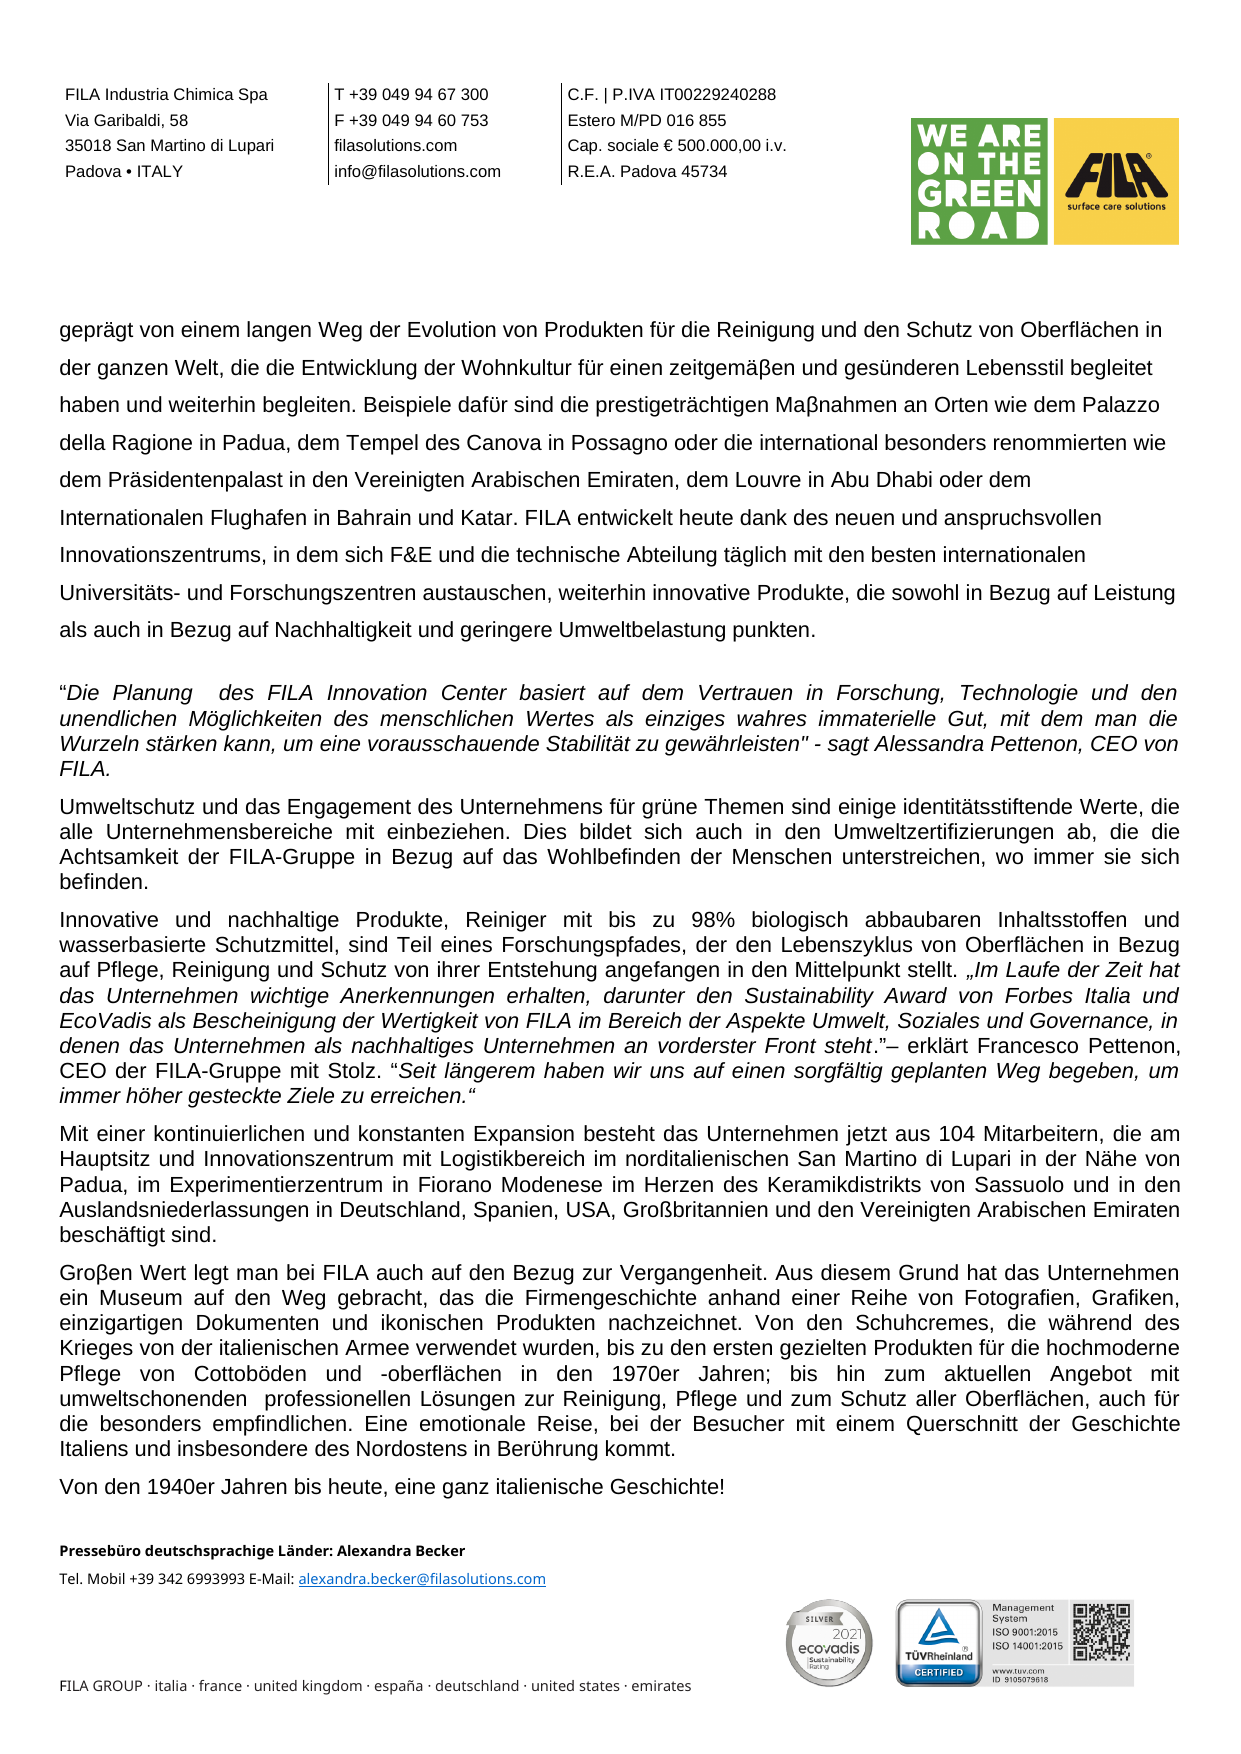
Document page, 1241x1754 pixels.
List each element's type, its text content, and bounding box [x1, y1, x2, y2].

text Groβen Wert legt man bei FILA auch auf den Bezug zur Vergangenheit. Aus diesem Grund hat das Unternehmen ein Museum auf den Weg gebracht, das die Firmengeschichte anhand einer Reihe von Fotografien, Grafiken, einzigartigen Dokumenten und ikonischen Produkten nachzeichnet. Von den Schuhcremes, die während des Krieges von der italienischen Armee verwendet wurden, bis zu den ersten gezielten Produkten für die hochmoderne Pflege von Cottoböden und -oberflächen in den 1970er Jahren; bis hin zum aktuellen Angebot mit umweltschonenden professionellen Lösungen zur Reinigung, Pflege und zum Schutz aller Oberflächen, auch fϋr die besonders empfindlichen. Eine emotionale Reise, bei der Besucher mit einem Querschnitt der Geschichte Italiens und insbesondere des Nordostens in Berϋhrung kommt. [59, 1260, 1182, 1461]
text Mit einer kontinuierlichen und konstanten Expansion besteht das Unternehmen jetzt aus 104 Mitarbeitern, die am Hauptsitz und Innovationszentrum mit Logistikbereich im norditalienischen San Martino di Lupari in der Nähe von Padua, im Experimentierzentrum in Fiorano Modenese im Herzen des Keramikdistrikts von Sassuolo und in den Auslandsniederlassungen in Deutschland, Spanien, USA, Großbritannien und den Vereinigten Arabischen Emiraten beschäftigt sind. [59, 1121, 1182, 1247]
text Von den 1940er Jahren bis heute, eine ganz italienische Geschichte! [59, 1474, 1182, 1499]
picture [911, 118, 1179, 245]
text “Die Planung des FILA Innovation Center basiert auf dem Vertrauen in Forschung, Technologie und den unendlichen Möglichkeiten des menschlichen Wertes als einziges wahres immaterielle Gut, mit dem man die Wurzeln stärken kann, um eine vorausschauende Stabilität zu gewährleisten" - sagt Alessandra Pettenon, CEO von FILA. [59, 680, 1182, 781]
picture [782, 1597, 1138, 1692]
text Innovative und nachhaltige Produkte, Reiniger mit bis zu 98% biologisch abbaubaren Inhaltsstoffen und wasserbasierte Schutzmittel, sind Teil eines Forschungspfades, der den Lebenszyklus von Oberflächen in Bezug auf Pflege, Reinigung und Schutz von ihrer Entstehung angefangen in den Mittelpunkt stellt. „Im Laufe der Zeit hat das Unternehmen wichtige Anerkennungen erhalten, darunter den Sustainability Award von Forbes Italia und EcoVadis als Bescheinigung der Wertigkeit von FILA im Bereich der Aspekte Umwelt, Soziales und Governance, in denen das Unternehmen als nachhaltiges Unternehmen an vorderster Front steht.”– erklärt Francesco Pettenon, CEO der FILA-Gruppe mit Stolz. “Seit längerem haben wir uns auf einen sorgfältig geplanten Weg begeben, um immer höher gesteckte Ziele zu erreichen.“ [59, 907, 1182, 1109]
text Umweltschutz und das Engagement des Unternehmens für grüne Themen sind einige identitätsstiftende Werte, die alle Unternehmensbereiche mit einbeziehen. Dies bildet sich auch in den Umweltzertifizierungen ab, die die Achtsamkeit der FILA-Gruppe in Bezug auf das Wohlbefinden der Menschen unterstreichen, wo immer sie sich befinden. [59, 794, 1182, 894]
